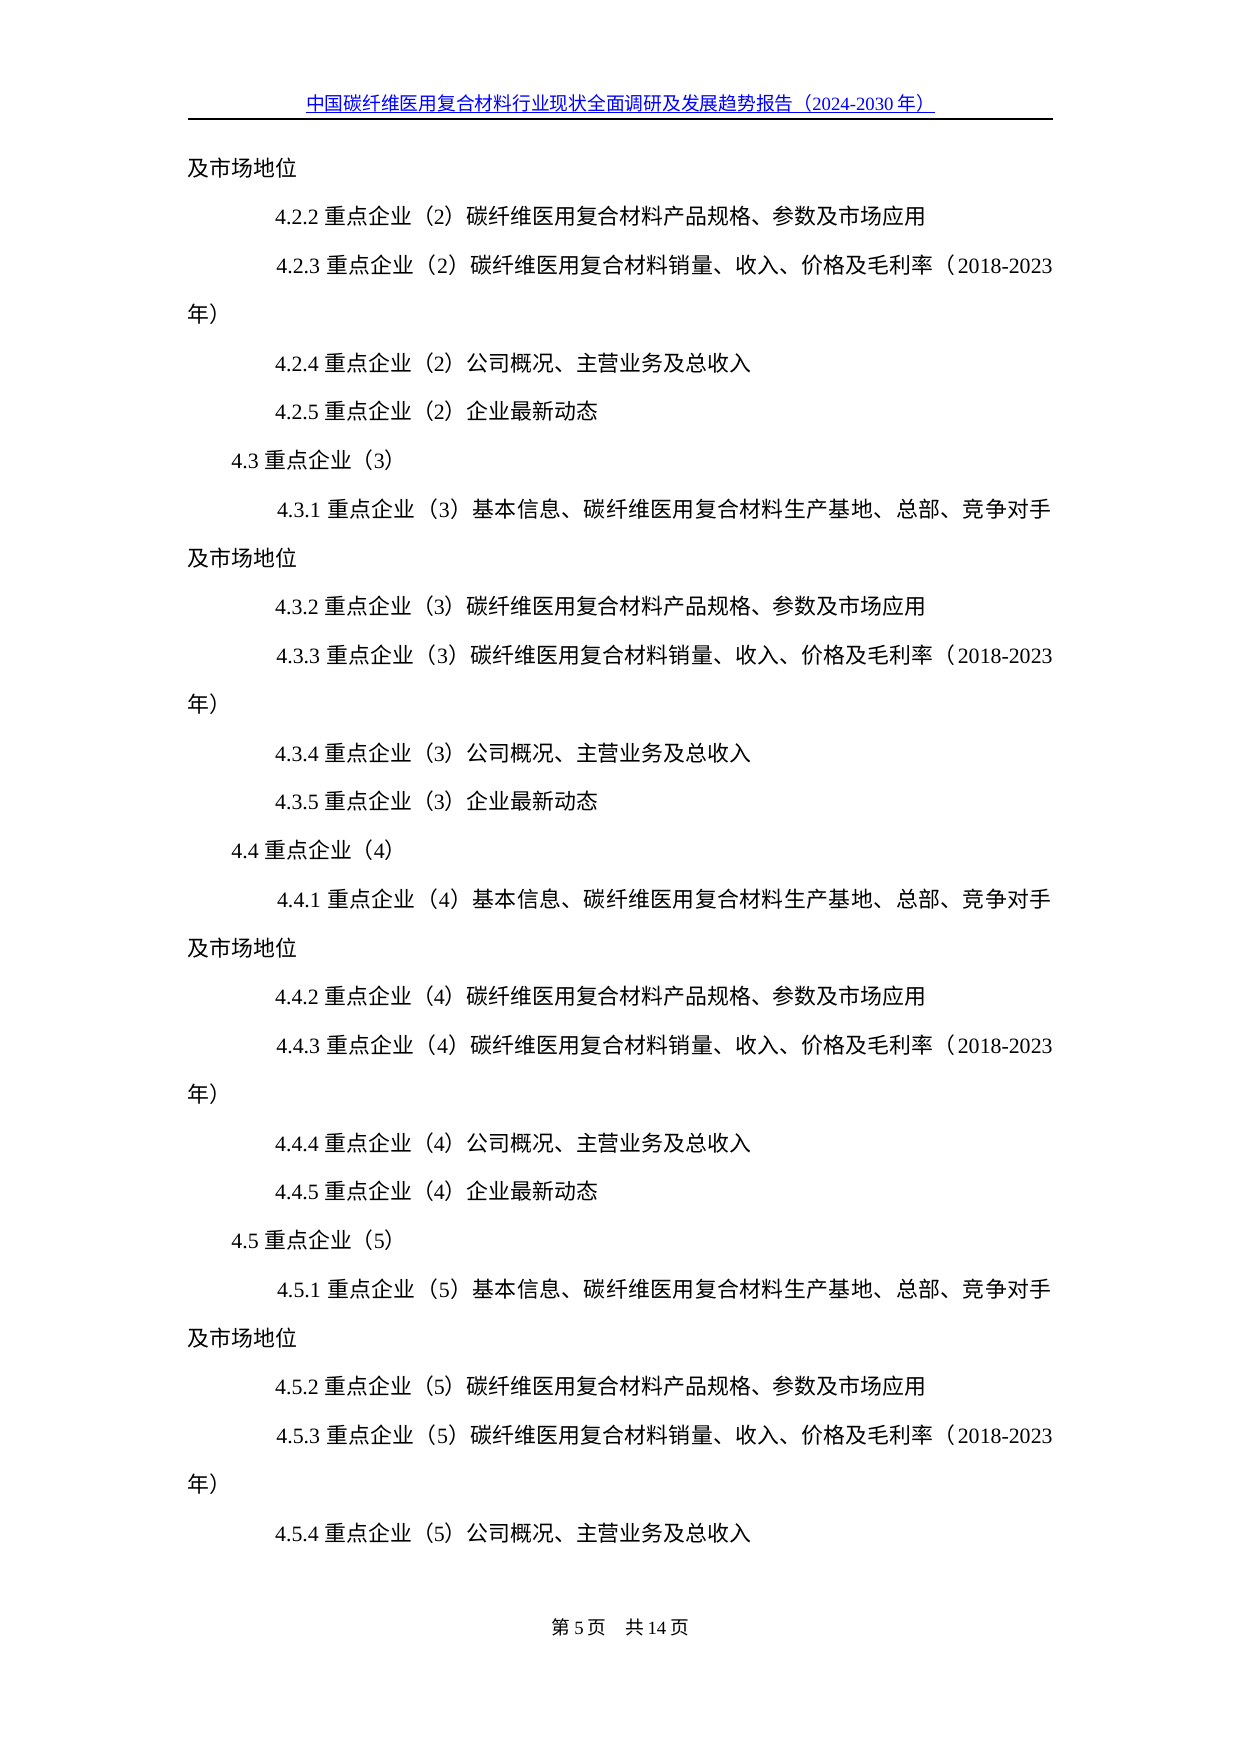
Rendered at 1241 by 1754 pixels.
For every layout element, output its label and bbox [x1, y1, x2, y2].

text [187, 150, 1053, 1548]
